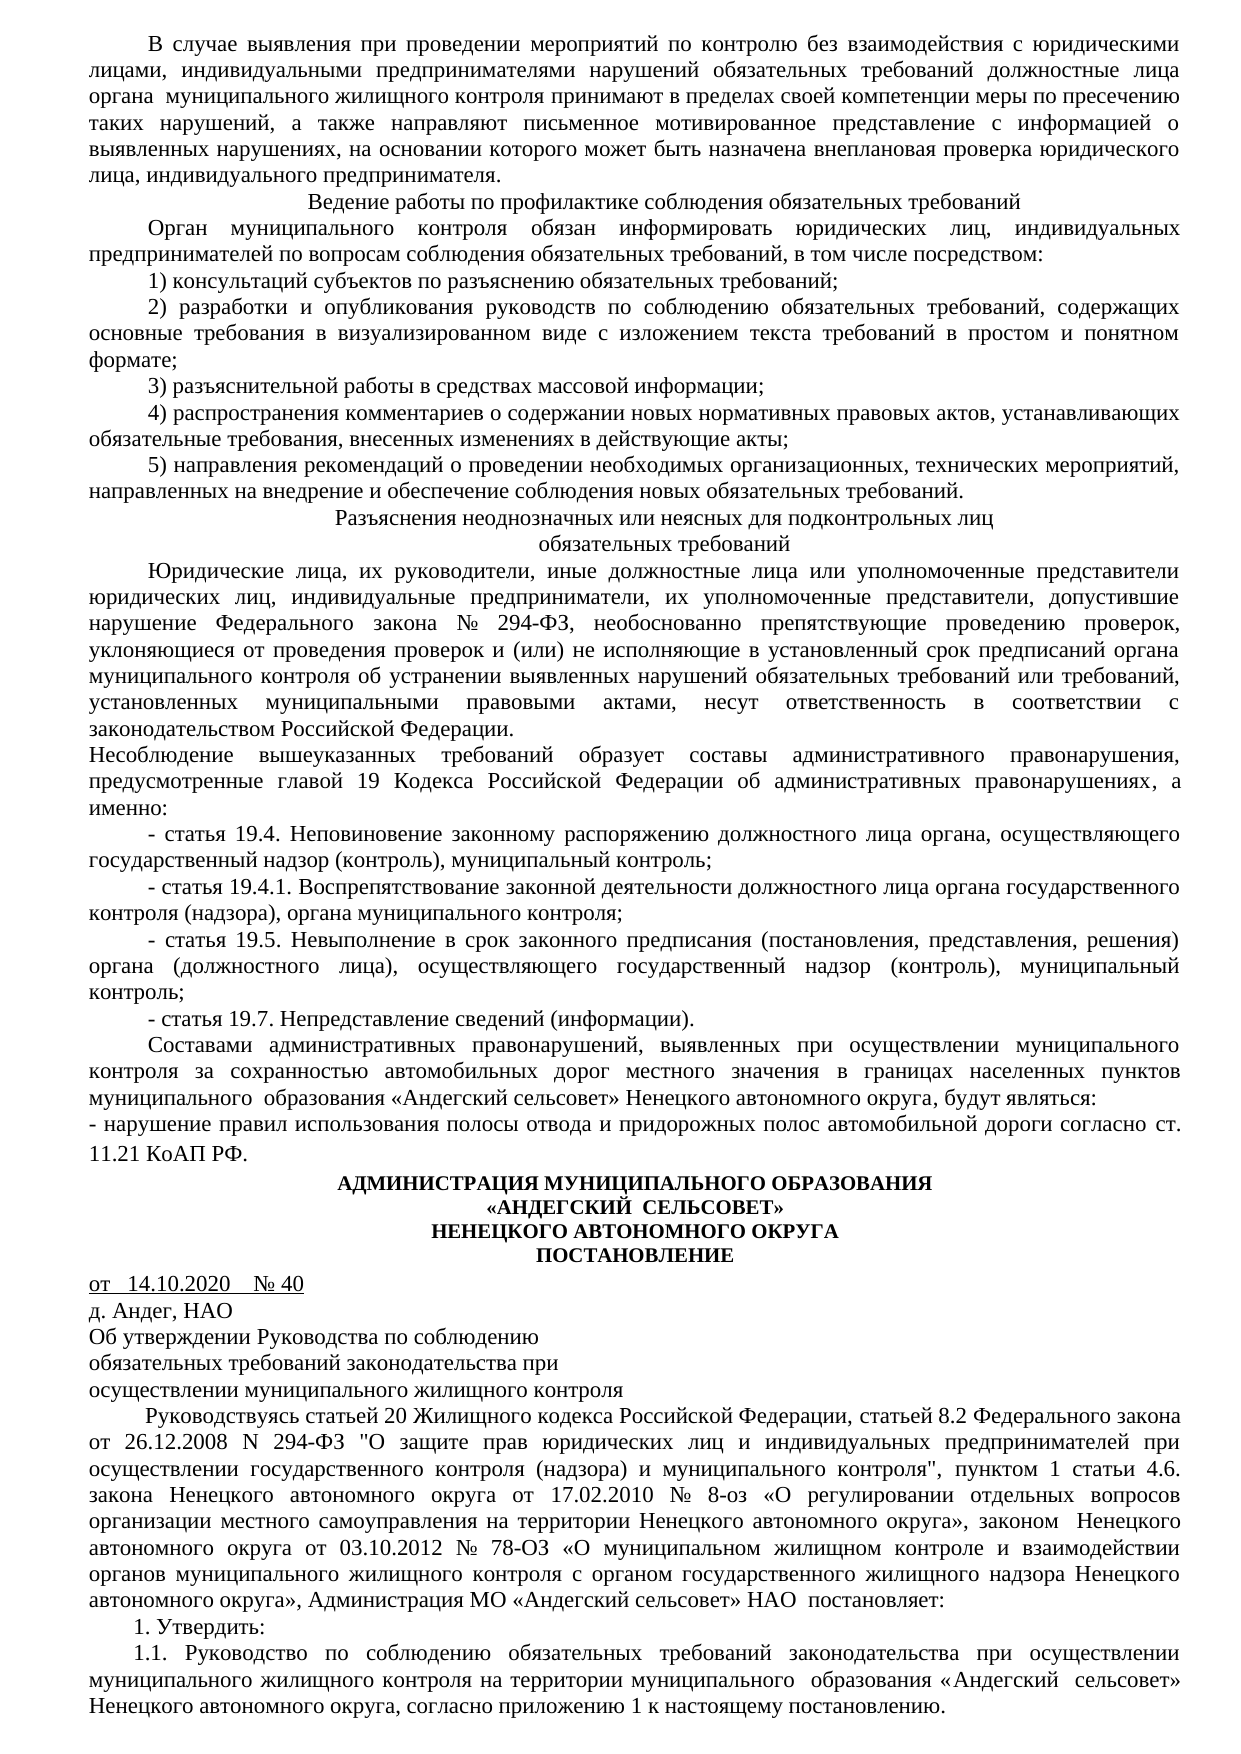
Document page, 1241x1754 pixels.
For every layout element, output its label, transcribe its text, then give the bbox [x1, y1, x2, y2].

text - статья 19.5. Невыполнение в срок законного предписания (постановления, представления, решения) органа (должностного лица), осуществляющего государственный надзор (контроль), муниципальный контроль; [89, 926, 1181, 1005]
text - статья 19.4.1. Воспрепятствование законной деятельности должностного лица органа государственного контроля (надзора), органа муниципального контроля; [89, 873, 1181, 926]
text обязательных требований [89, 530, 1181, 557]
text 5) направления рекомендаций о проведении необходимых организационных, технических мероприятий, направленных на внедрение и обеспечение соблюдения новых обязательных требований. [89, 451, 1181, 504]
text д. Андег, НАО [89, 1297, 1181, 1323]
text Ведение работы по профилактике соблюдения обязательных требований [89, 188, 1181, 214]
text В случае выявления при проведении мероприятий по контролю без взаимодействия с юридическими лицами, индивидуальными предпринимателями нарушений обязательных требований должностные лица органа муниципального жилищного контроля принимают в пределах своей компетенции меры по пресечению таких нарушений, а также направляют письменное мотивированное представление с информацией о выявленных нарушениях, на основании которого может быть назначена внеплановая проверка юридического лица, индивидуального предпринимателя. [89, 29, 1181, 188]
title обязательных требований законодательства при [89, 1349, 1181, 1376]
text - статья 19.4. Неповиновение законному распоряжению должностного лица органа, осуществляющего государственный надзор (контроль), муниципальный контроль; [89, 820, 1181, 873]
title осуществлении муниципального жилищного контроля [89, 1376, 1181, 1402]
text Юридические лица, их руководители, иные должностные лица или уполномоченные представители юридических лиц, индивидуальные предприниматели, их уполномоченные представители, допустившие нарушение Федерального закона № 294-ФЗ, необоснованно препятствующие проведению проверок, уклоняющиеся от проведения проверок и (или) не исполняющие в установленный срок предписаний органа муниципального контроля об устранении выявленных нарушений обязательных требований или требований, установленных муниципальными правовыми актами, несут ответственность в соответствии с законодательством Российской Федерации. [89, 557, 1181, 741]
text 4) распространения комментариев о содержании новых нормативных правовых актов, устанавливающих обязательные требования, внесенных изменениях в действующие акты; [89, 398, 1181, 451]
text Орган муниципального контроля обязан информировать юридических лиц, индивидуальных предпринимателей по вопросам соблюдения обязательных требований, в том числе посредством: [89, 214, 1181, 267]
text 1.1. Руководство по соблюдению обязательных требований законодательства при осуществлении муниципального жилищного контроля на территории муниципального образования «Андегский сельсовет» Ненецкого автономного округа, согласно приложению 1 к настоящему постановлению. [89, 1639, 1181, 1718]
text 1. Утвердить: [89, 1613, 1181, 1639]
text от 14.10.2020 № 40 [89, 1270, 1181, 1297]
text ПОСТАНОВЛЕНИЕ [89, 1243, 1181, 1267]
text НЕНЕЦКОГО АВТОНОМНОГО ОКРУГА [89, 1219, 1181, 1243]
text АДМИНИСТРАЦИЯ МУНИЦИПАЛЬНОГО ОБРАЗОВАНИЯ [89, 1171, 1181, 1194]
text 2) разработки и опубликования руководств по соблюдению обязательных требований, содержащих основные требования в визуализированном виде с изложением текста требований в простом и понятном формате; [89, 293, 1181, 372]
text Разъяснения неоднозначных или неясных для подконтрольных лиц [89, 504, 1181, 530]
title Об утверждении Руководства по соблюдению [89, 1323, 1181, 1349]
text 1) консультаций субъектов по разъяснению обязательных требований; [89, 267, 1181, 293]
text Несоблюдение вышеуказанных требований образует составы административного правонарушения, предусмотренные главой 19 Кодекса Российской Федерации об административных правонарушениях, а именно: [89, 741, 1181, 820]
text 3) разъяснительной работы в средствах массовой информации; [89, 372, 1181, 398]
text Руководствуясь статьей 20 Жилищного кодекса Российской Федерации, статьей 8.2 Федерального закона от 26.12.2008 N 294-ФЗ "О защите прав юридических лиц и индивидуальных предпринимателей при осуществлении государственного контроля (надзора) и муниципального контроля", пунктом 1 статьи 4.6. закона Ненецкого автономного округа от 17.02.2010 № 8-оз «О регулировании отдельных вопросов организации местного самоуправления на территории Ненецкого автономного округа», законом Ненецкого автономного округа от 03.10.2012 № 78-ОЗ «О муниципальном жилищном контроле и взаимодействии органов муниципального жилищного контроля с органом государственного жилищного надзора Ненецкого автономного округа», Администрация МО «Андегский сельсовет» НАО постановляет: [89, 1402, 1181, 1613]
text - статья 19.7. Непредставление сведений (информации). [89, 1005, 1181, 1031]
text Составами административных правонарушений, выявленных при осуществлении муниципального контроля за сохранностью автомобильных дорог местного значения в границах населенных пунктов муниципального образования «Андегский сельсовет» Ненецкого автономного округа, будут являться: [89, 1031, 1181, 1110]
text «АНДЕГСКИЙ СЕЛЬСОВЕТ» [89, 1194, 1181, 1219]
text - нарушение правил использования полосы отвода и придорожных полос автомобильной дороги согласно ст. 11.21 КоАП РФ. [89, 1110, 1181, 1167]
